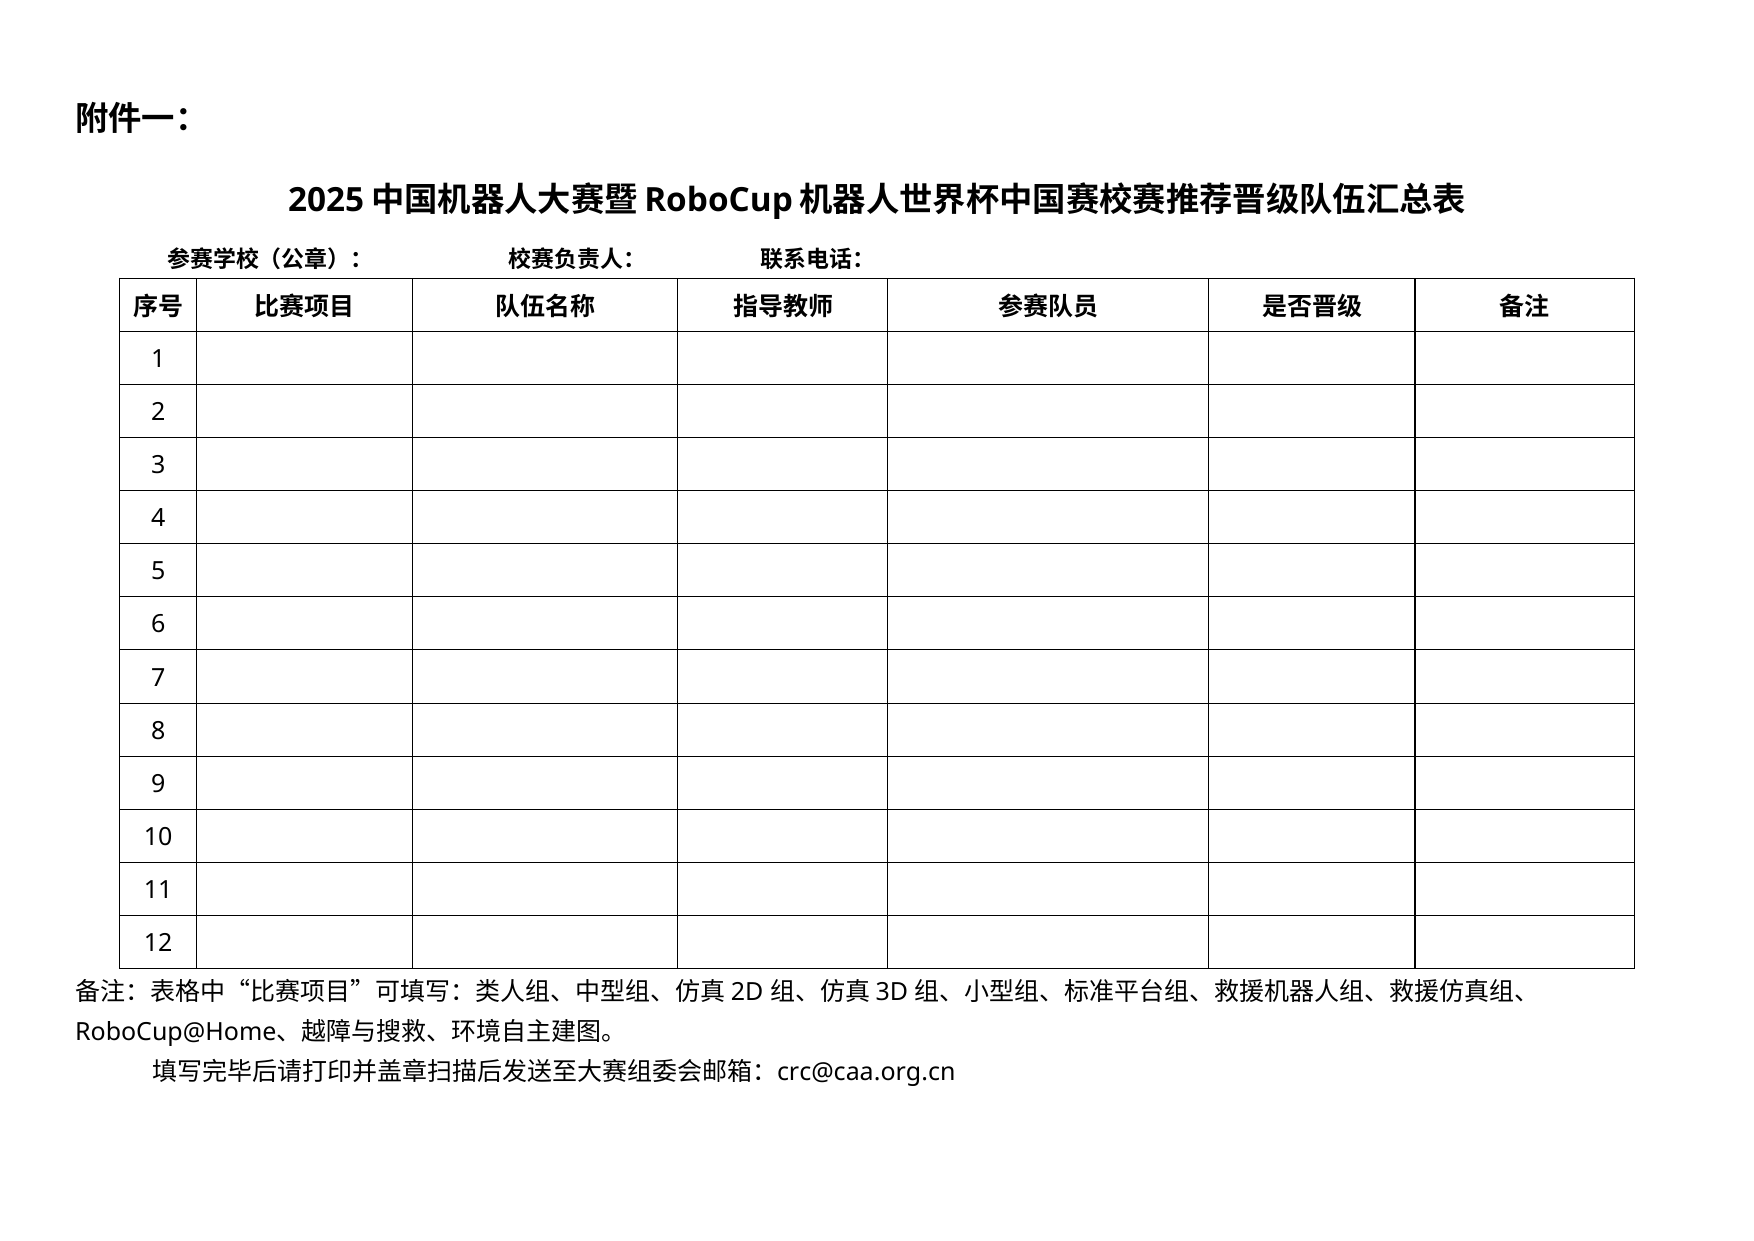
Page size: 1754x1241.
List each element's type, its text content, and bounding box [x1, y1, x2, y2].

table_cell [1416, 491, 1634, 543]
table_cell [678, 916, 887, 968]
table_cell [1209, 385, 1414, 437]
table_cell [413, 544, 677, 596]
table_cell [1416, 597, 1634, 649]
table_cell [888, 438, 1208, 490]
table_header 序号 [120, 279, 196, 331]
text 附件一： [75, 76, 1679, 156]
table_cell [1416, 916, 1634, 968]
table_cell [678, 491, 887, 543]
table_cell [678, 385, 887, 437]
table_cell [1416, 332, 1634, 384]
table_cell [1209, 704, 1414, 756]
table_cell [678, 757, 887, 809]
table_cell 5 [120, 544, 196, 596]
table_cell [413, 597, 677, 649]
table_cell 8 [120, 704, 196, 756]
table_header 是否晋级 [1209, 279, 1414, 331]
table_cell 11 [120, 863, 196, 915]
table_cell 9 [120, 757, 196, 809]
table_header 备注 [1416, 279, 1634, 331]
table_cell [413, 491, 677, 543]
table_cell [678, 332, 887, 384]
table_cell [1416, 704, 1634, 756]
table_cell [1209, 757, 1414, 809]
table_cell [197, 438, 412, 490]
table_cell [197, 810, 412, 862]
table_cell [678, 597, 887, 649]
table_cell [413, 810, 677, 862]
text 填写完毕后请打印并盖章扫描后发送至大赛组委会邮箱：crc@caa.org.cn [113, 1050, 1679, 1090]
table_cell [197, 704, 412, 756]
table_cell [413, 650, 677, 702]
table_cell [678, 438, 887, 490]
table_cell [1209, 863, 1414, 915]
text 备注：表格中“比赛项目”可填写：类人组、中型组、仿真 2D 组、仿真 3D 组、小型组、标准平台组、救援机器人组、救援仿真组、RoboCup@Home、越障与搜救、环境自主建图。 [75, 969, 1679, 1050]
table_header 比赛项目 [197, 279, 412, 331]
table_cell [1209, 597, 1414, 649]
table_cell [413, 332, 677, 384]
table_cell [888, 650, 1208, 702]
table_cell [1416, 544, 1634, 596]
table_cell [888, 332, 1208, 384]
table_cell [1209, 332, 1414, 384]
table_cell 7 [120, 650, 196, 702]
table_cell [1209, 491, 1414, 543]
table_cell [678, 650, 887, 702]
table_cell [1416, 810, 1634, 862]
table_cell [1209, 916, 1414, 968]
table_cell [1209, 438, 1414, 490]
table_cell [413, 438, 677, 490]
table_cell [197, 757, 412, 809]
table_cell [1416, 650, 1634, 702]
table_cell [197, 385, 412, 437]
table_cell [197, 916, 412, 968]
table_header 参赛队员 [888, 279, 1208, 331]
table_cell 4 [120, 491, 196, 543]
table_cell [197, 863, 412, 915]
table_cell 1 [120, 332, 196, 384]
table_cell [888, 544, 1208, 596]
table_cell [1209, 544, 1414, 596]
table_cell 3 [120, 438, 196, 490]
table_cell 12 [120, 916, 196, 968]
text 2025中国机器人大赛暨RoboCup机器人世界杯中国赛校赛推荐晋级队伍汇总表 [75, 156, 1679, 237]
table_cell [413, 704, 677, 756]
table_cell [1416, 385, 1634, 437]
table_cell [413, 757, 677, 809]
table_header 指导教师 [678, 279, 887, 331]
table_cell [888, 863, 1208, 915]
table_cell [413, 916, 677, 968]
table_cell [1209, 650, 1414, 702]
table_header 队伍名称 [413, 279, 677, 331]
table_cell [888, 757, 1208, 809]
table_cell [888, 916, 1208, 968]
table_cell [413, 385, 677, 437]
table_cell [197, 650, 412, 702]
table_cell [888, 597, 1208, 649]
table_cell [678, 544, 887, 596]
table_cell [197, 332, 412, 384]
table_cell [197, 597, 412, 649]
table_cell [1416, 757, 1634, 809]
table_cell [678, 704, 887, 756]
table_cell [1416, 438, 1634, 490]
table_cell [197, 544, 412, 596]
table_cell [888, 385, 1208, 437]
table_cell [888, 810, 1208, 862]
table_cell [678, 863, 887, 915]
table_cell [1209, 810, 1414, 862]
text 参赛学校（公章）： 校赛负责人： 联系电话： [75, 237, 1679, 277]
table_cell [1416, 863, 1634, 915]
table_cell [888, 704, 1208, 756]
table_cell [678, 810, 887, 862]
table_cell 10 [120, 810, 196, 862]
table_cell [197, 491, 412, 543]
table_cell 2 [120, 385, 196, 437]
table_cell [413, 863, 677, 915]
table_cell [888, 491, 1208, 543]
table_cell 6 [120, 597, 196, 649]
